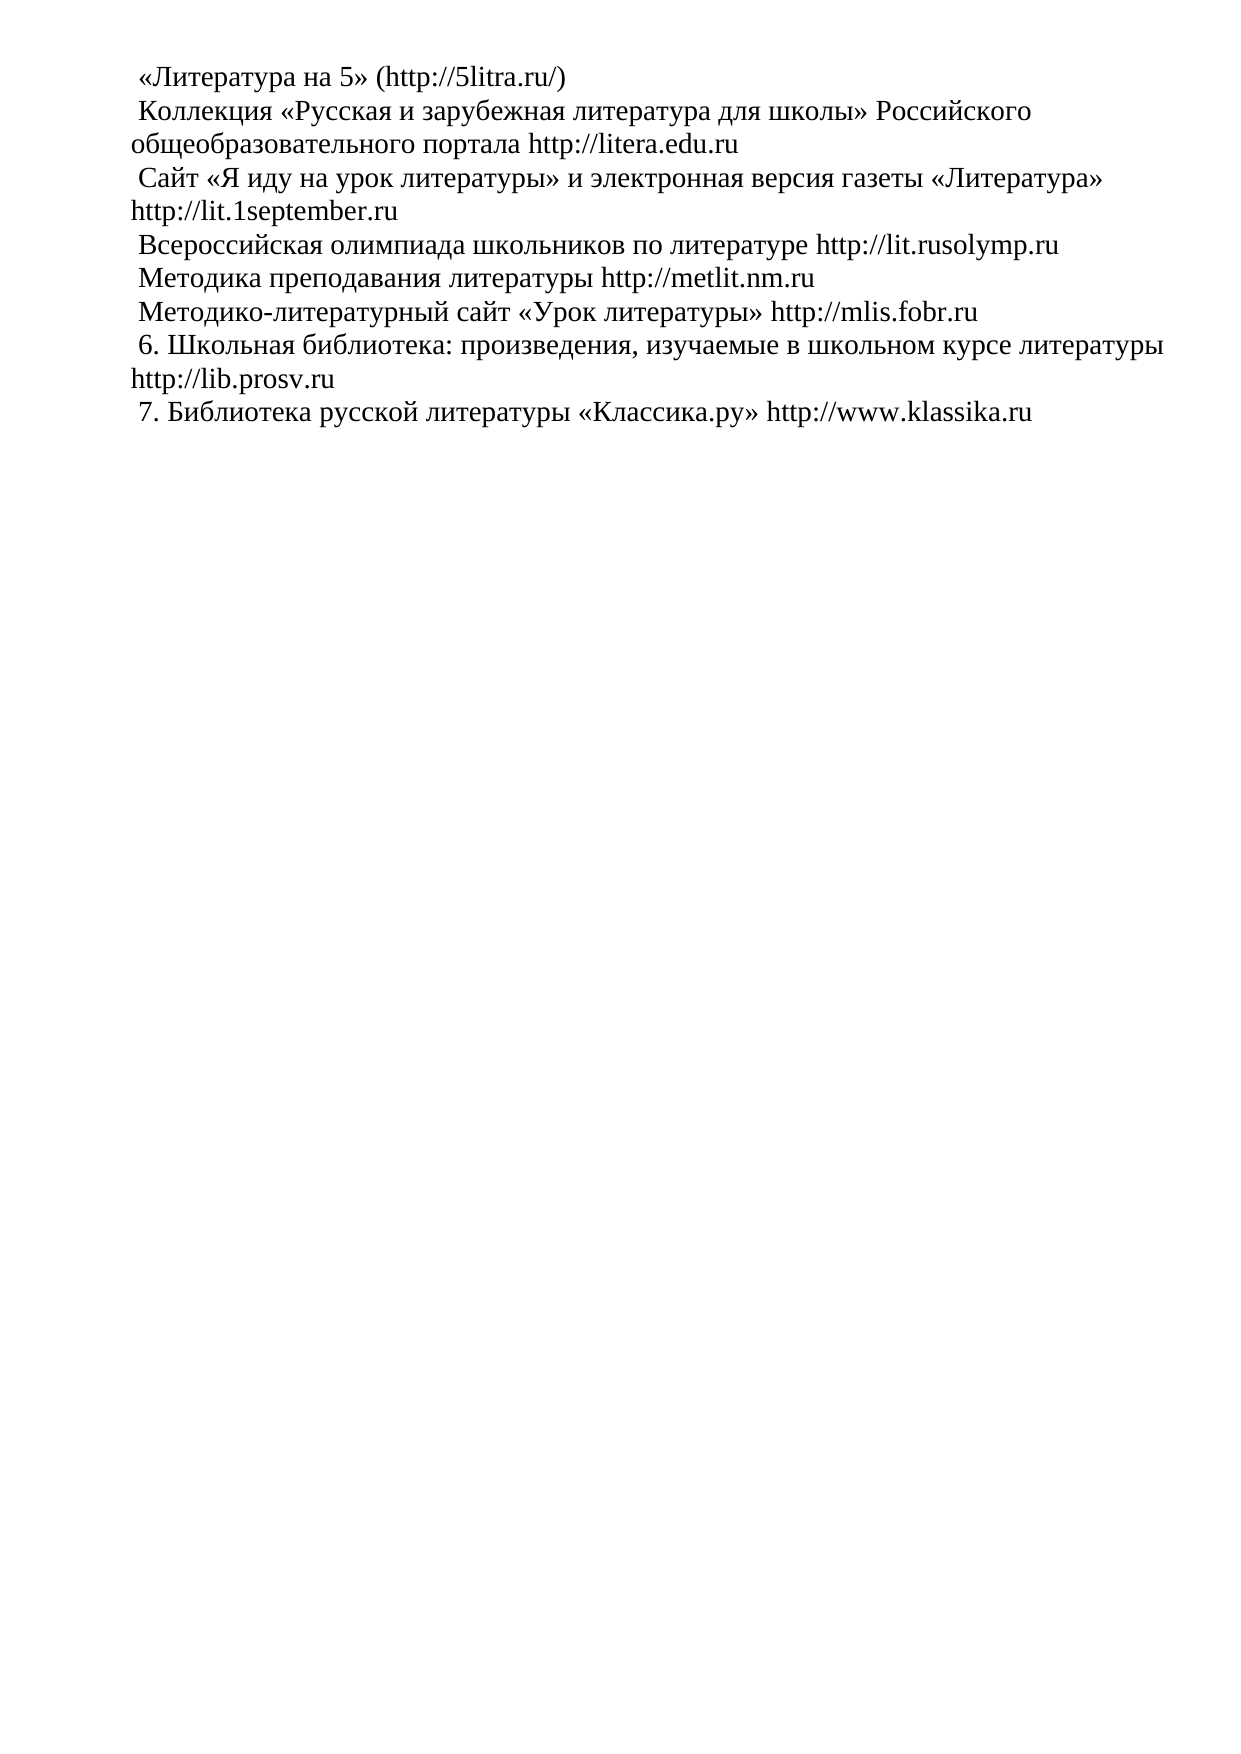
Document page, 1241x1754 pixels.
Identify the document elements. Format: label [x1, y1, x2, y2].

text [131, 59, 1181, 492]
